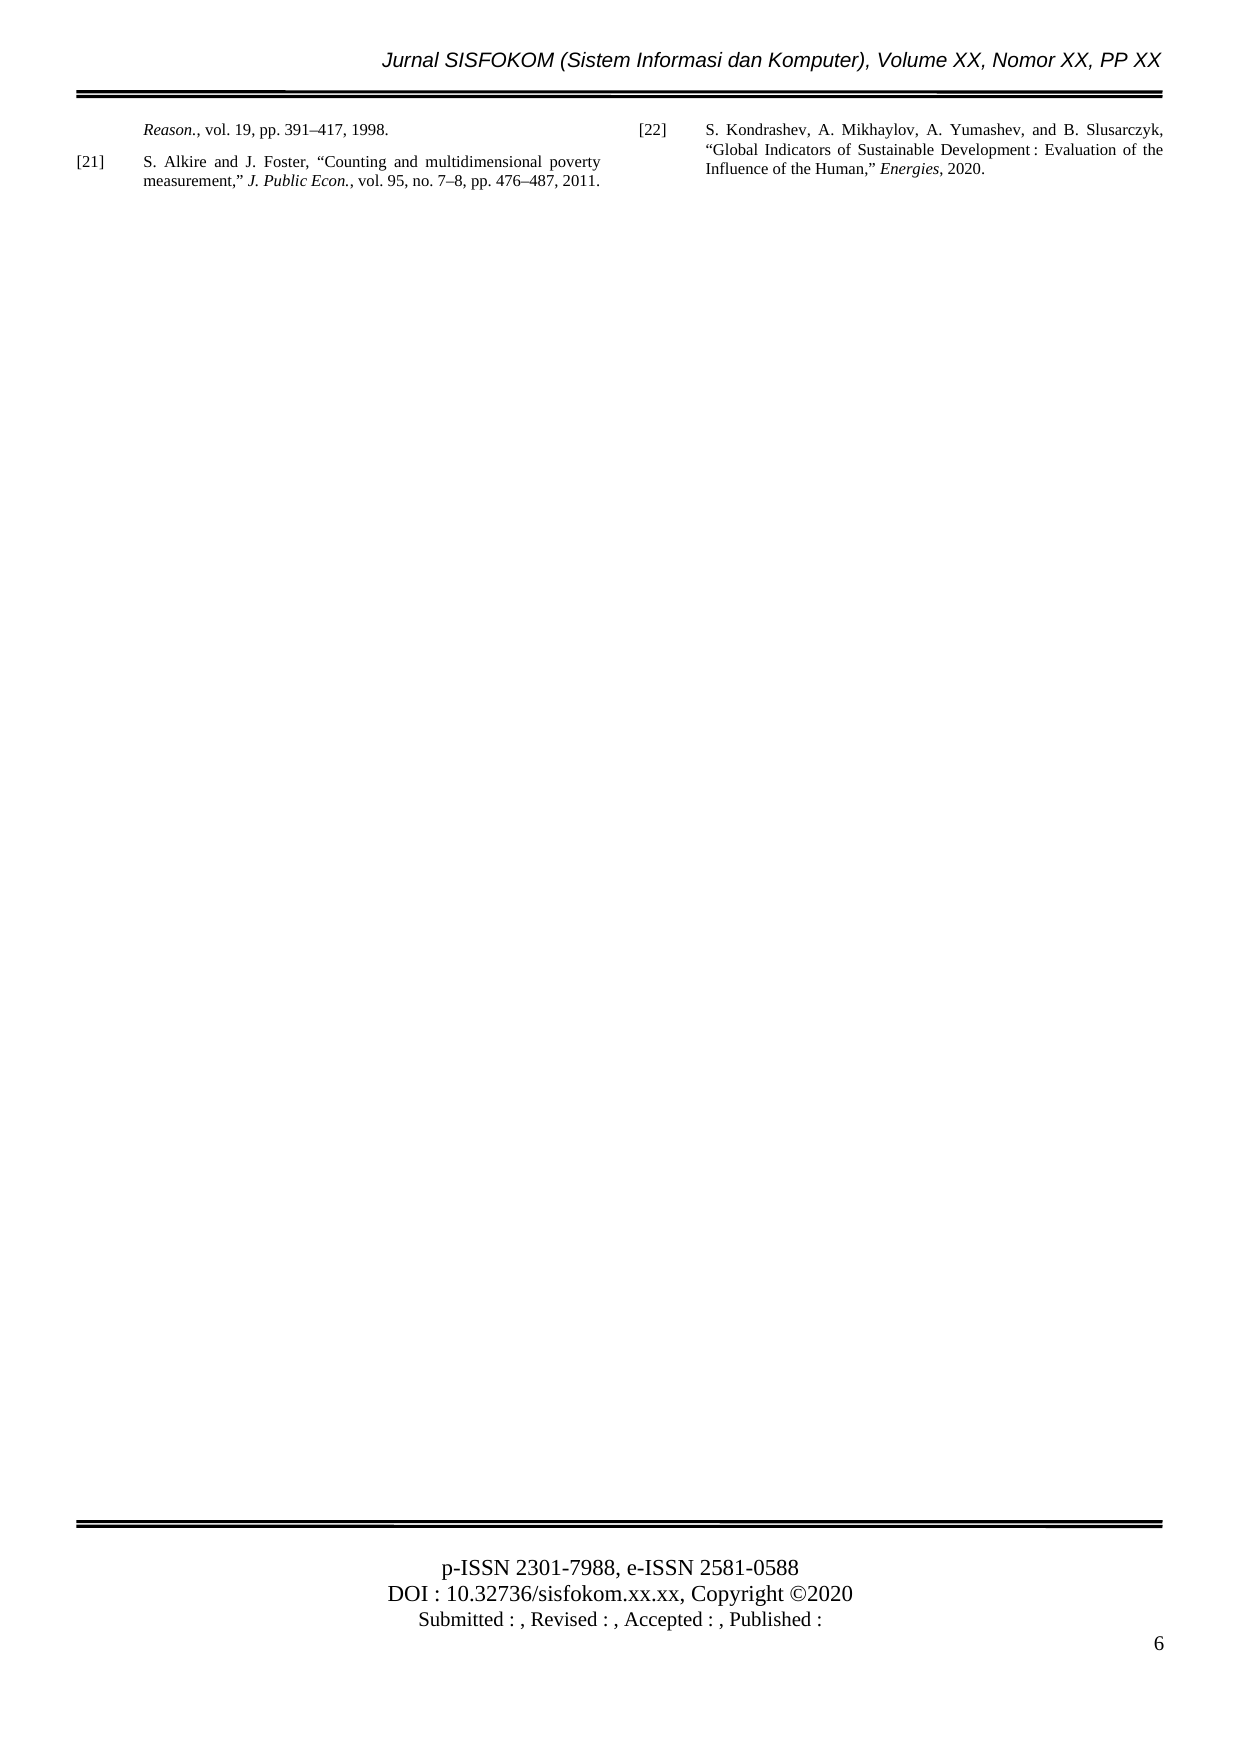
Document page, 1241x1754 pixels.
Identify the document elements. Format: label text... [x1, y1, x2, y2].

text [22] S. Kondrashev, A. Mikhaylov, A. Yumashev, and B. Slusarczyk, “Global Indicators of Sustainable Development : Evaluation of the Influence of the Human,” Energies, 2020. [639, 120, 1164, 178]
text [21] S. Alkire and J. Foster, “Counting and multidimensional poverty measurement,” J. Public Econ., vol. 95, no. 7–8, pp. 476–487, 2011. [76, 152, 601, 190]
